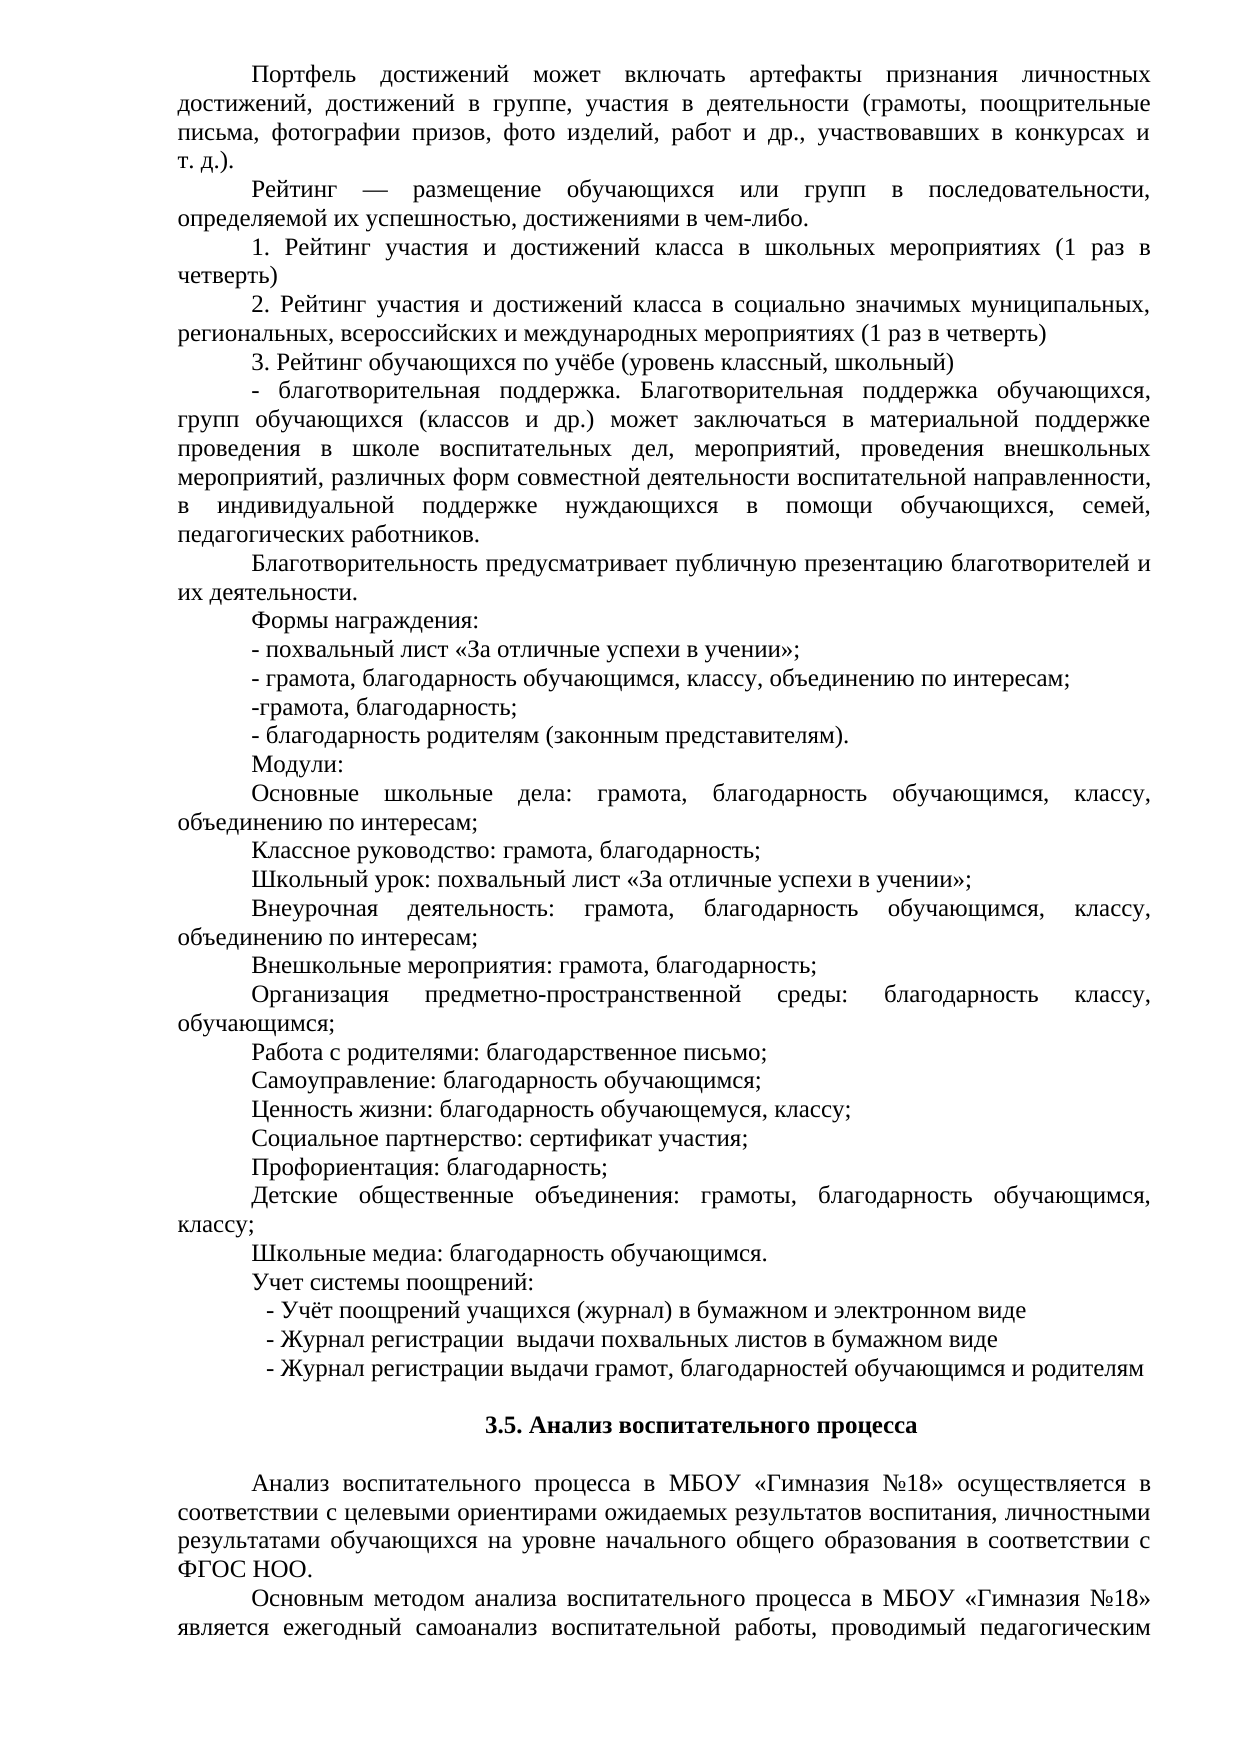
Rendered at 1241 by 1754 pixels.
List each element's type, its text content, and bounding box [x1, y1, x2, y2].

text 2. Рейтинг участия и достижений класса в социально значимых муниципальных, региональных, всероссийских и международных мероприятиях (1 раз в четверть) [177, 289, 1152, 347]
text Школьные медиа: благодарность обучающимся. [177, 1238, 1152, 1267]
text - Журнал регистрации выдачи грамот, благодарностей обучающимся и родителям [236, 1353, 1152, 1382]
text Внеурочная деятельность: грамота, благодарность обучающимся, классу, объединению по интересам; [177, 893, 1152, 950]
text Анализ воспитательного процесса в МБОУ «Гимназия №18» осуществляется в соответствии с целевыми ориентирами ожидаемых результатов воспитания, личностными результатами обучающихся на уровне начального общего образования в соответствии с ФГОС НОО. [177, 1468, 1152, 1583]
text Работа с родителями: благодарственное письмо; [177, 1037, 1152, 1065]
text Ценность жизни: благодарность обучающемуся, классу; [177, 1094, 1152, 1123]
text - похвальный лист «За отличные успехи в учении»; [177, 634, 1152, 663]
text Организация предметно-пространственной среды: благодарность классу, обучающимся; [177, 979, 1152, 1037]
text - грамота, благодарность обучающимся, классу, объединению по интересам; [177, 663, 1152, 692]
text Классное руководство: грамота, благодарность; [177, 835, 1152, 864]
text Основные школьные дела: грамота, благодарность обучающимся, классу, объединению по интересам; [177, 778, 1152, 835]
text Профориентация: благодарность; [177, 1152, 1152, 1180]
text Школьный урок: похвальный лист «За отличные успехи в учении»; [251, 864, 1152, 893]
text Модули: [177, 749, 1152, 778]
text - благотворительная поддержка. Благотворительная поддержка обучающихся, групп обучающихся (классов и др.) может заключаться в материальной поддержке проведения в школе воспитательных дел, мероприятий, проведения внешкольных мероприятий, различных форм совместной деятельности воспитательной направленности, в индивидуальной поддержке нуждающихся в помощи обучающихся, семей, педагогических работников. [177, 375, 1152, 548]
text Рейтинг — размещение обучающихся или групп в последовательности, определяемой их успешностью, достижениями в чем-либо. [177, 174, 1152, 232]
text Детские общественные объединения: грамоты, благодарность обучающимся, классу; [177, 1180, 1152, 1238]
text -грамота, благодарность; [177, 692, 1152, 720]
text Портфель достижений может включать артефакты признания личностных достижений, достижений в группе, участия в деятельности (грамоты, поощрительные письма, фотографии призов, фото изделий, работ и др., участвовавших в конкурсах и т. д.). [177, 59, 1152, 174]
text - Журнал регистрации выдачи похвальных листов в бумажном виде [236, 1324, 1152, 1353]
text Самоуправление: благодарность обучающимся; [177, 1065, 1152, 1094]
text - благодарность родителям (законным представителям). [177, 720, 1152, 749]
text 3. Рейтинг обучающихся по учёбе (уровень классный, школьный) [177, 347, 1152, 375]
text Внешкольные мероприятия: грамота, благодарность; [177, 950, 1152, 979]
text Социальное партнерство: сертификат участия; [177, 1123, 1152, 1152]
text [177, 1583, 1152, 1640]
text 1. Рейтинг участия и достижений класса в школьных мероприятиях (1 раз в четверть) [177, 232, 1152, 289]
text Учет системы поощрений: [177, 1267, 1152, 1295]
text Благотворительность предусматривает публичную презентацию благотворителей и их деятельности. [177, 548, 1152, 605]
text Формы награждения: [177, 605, 1152, 634]
text 3.5. Анализ воспитательного процесса [177, 1410, 1152, 1439]
text - Учёт поощрений учащихся (журнал) в бумажном и электронном виде [236, 1295, 1152, 1324]
